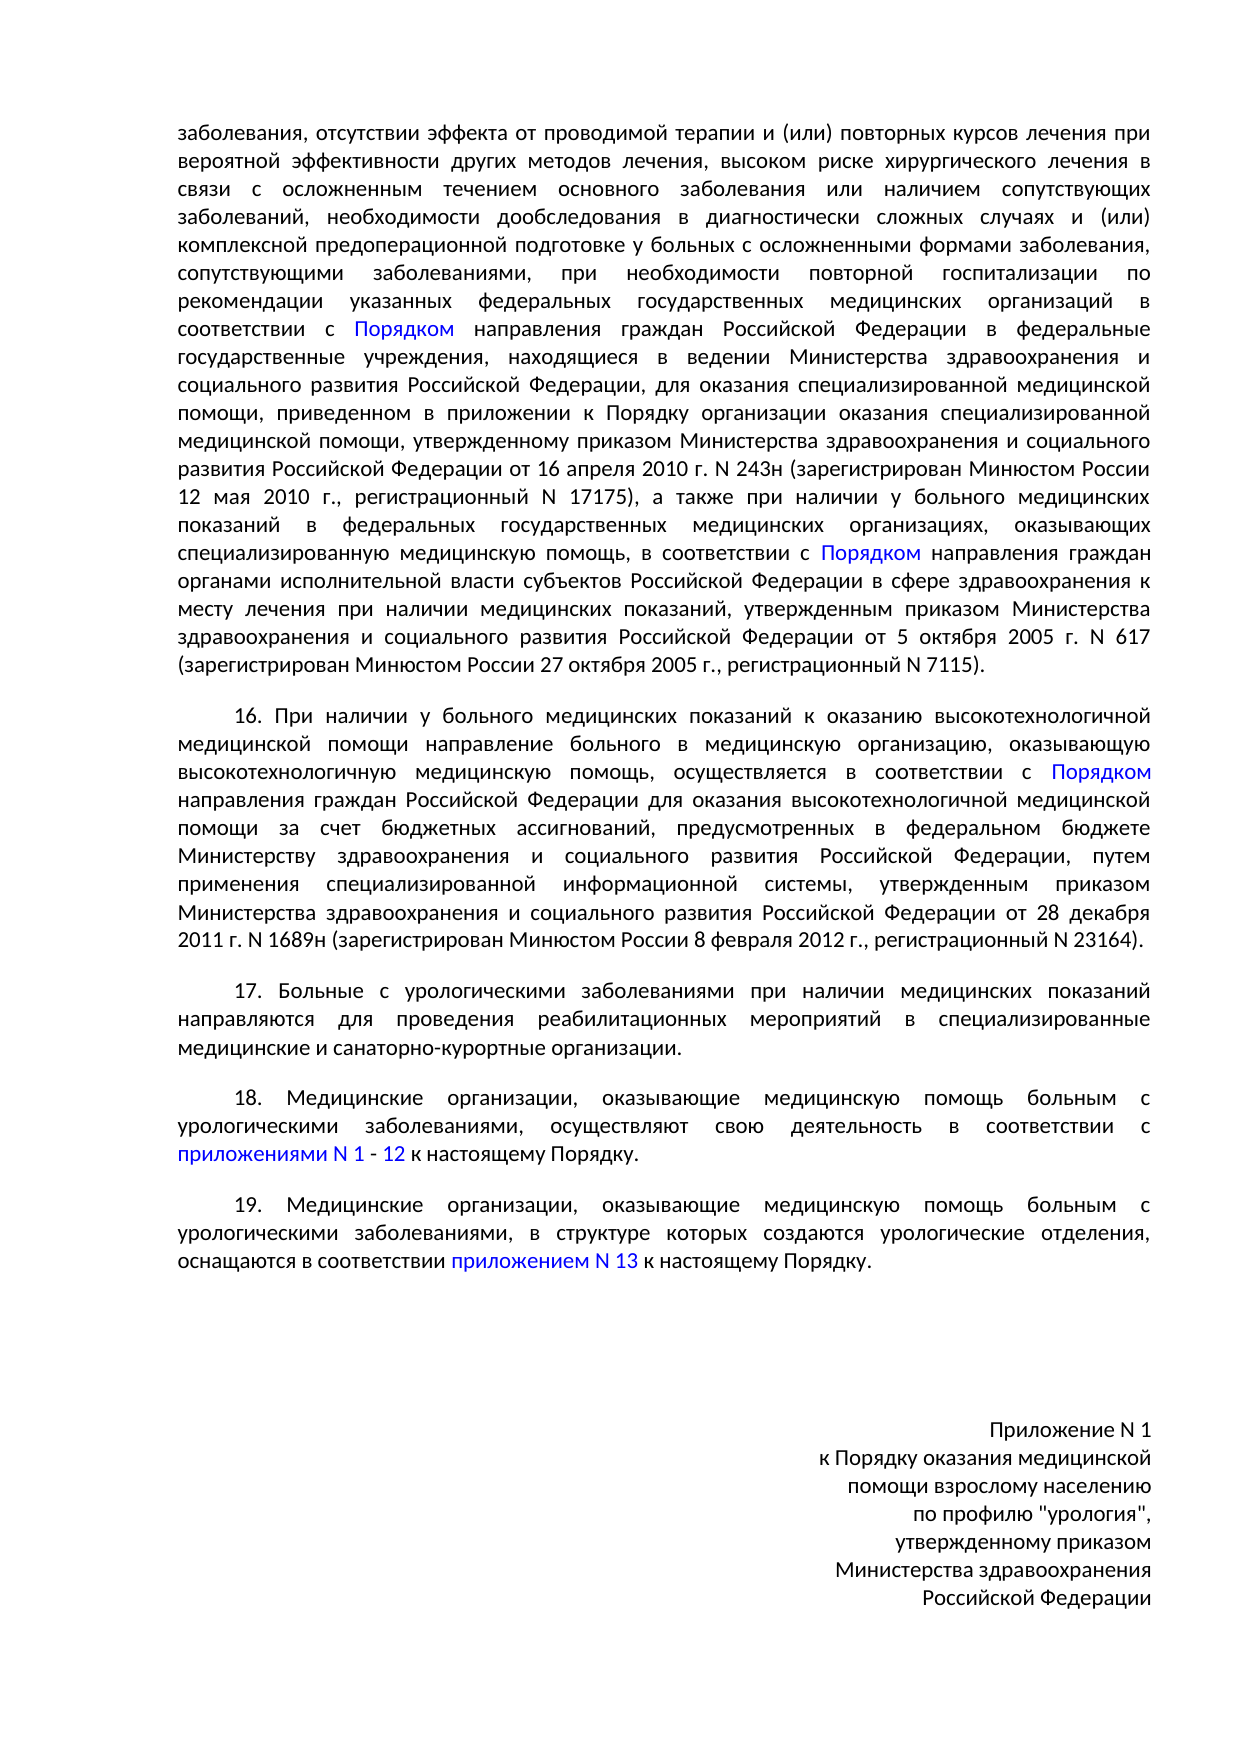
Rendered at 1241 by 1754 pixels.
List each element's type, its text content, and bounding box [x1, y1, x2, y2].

text 16. При наличии у больного медицинских показаний к оказанию высокотехнологичной медицинской помощи направление больного в медицинскую организацию, оказывающую высокотехнологичную медицинскую помощь, осуществляется в соответствии с Порядком направления граждан Российской Федерации для оказания высокотехнологичной медицинской помощи за счет бюджетных ассигнований, предусмотренных в федеральном бюджете Министерству здравоохранения и социального развития Российской Федерации, путем применения специализированной информационной системы, утвержденным приказом Министерства здравоохранения и социального развития Российской Федерации от 28 декабря 2011 г. N 1689н (зарегистрирован Минюстом России 8 февраля 2012 г., регистрационный N 23164). [177, 701, 1152, 954]
text к Порядку оказания медицинской [177, 1443, 1152, 1471]
text Российской Федерации [177, 1583, 1152, 1611]
text 17. Больные с урологическими заболеваниями при наличии медицинских показаний направляются для проведения реабилитационных мероприятий в специализированные медицинские и санаторно-курортные организации. [177, 977, 1152, 1061]
text 19. Медицинские организации, оказывающие медицинскую помощь больным с урологическими заболеваниями, в структуре которых создаются урологические отделения, оснащаются в соответствии приложением N 13 к настоящему Порядку. [177, 1191, 1152, 1274]
text помощи взрослому населению [177, 1471, 1152, 1499]
text утвержденному приказом [177, 1527, 1152, 1555]
text по профилю "урология", [177, 1499, 1152, 1527]
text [177, 118, 1152, 678]
text Министерства здравоохранения [177, 1555, 1152, 1583]
text Приложение N 1 [177, 1415, 1152, 1443]
text 18. Медицинские организации, оказывающие медицинскую помощь больным с урологическими заболеваниями, осуществляют свою деятельность в соответствии с приложениями N 1 - 12 к настоящему Порядку. [177, 1083, 1152, 1168]
